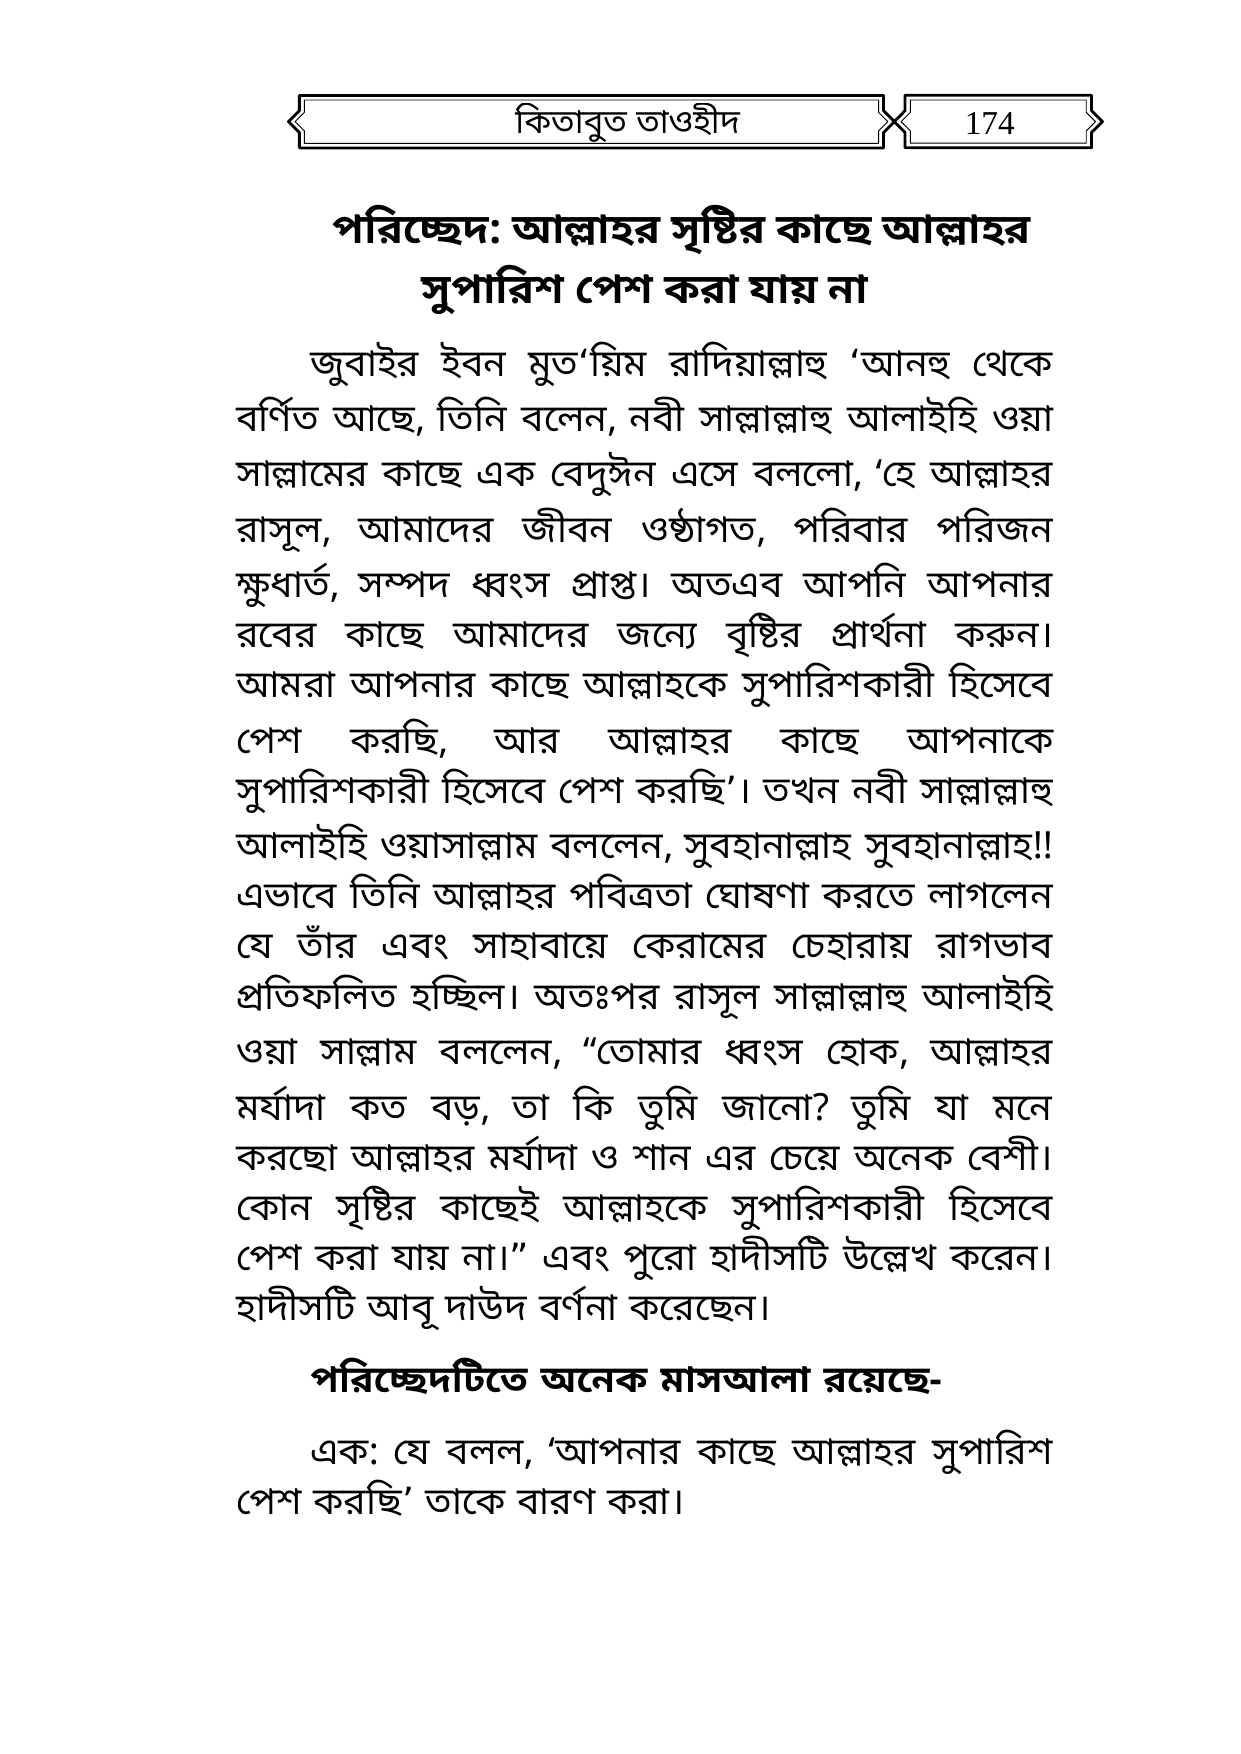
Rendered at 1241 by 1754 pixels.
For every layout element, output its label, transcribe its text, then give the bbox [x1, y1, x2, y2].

text জুবাইর ইবন মুত‘য়িম রাদিয়াল্লাহু ‘আনহু থেকে বর্ণিত আছে, তিনি বলেন, নবী সাল্লাল্লাহু আলাইহি ওয়া সাল্লামের কাছে এক বেদুঈন এসে বললো, ‘হে আল্লাহর রাসূল, আমাদের জীবন ওষ্ঠাগত, পরিবার পরিজন ক্ষুধার্ত, সম্পদ ধ্বংস প্রাপ্ত। অতএব আপনি আপনার রবের কাছে আমাদের জন্যে বৃষ্টির প্রার্থনা করুন। আমরা আপনার কাছে আল্লাহকে সুপারিশকারী হিসেবে পেশ করছি, আর আল্লাহর কাছে আপনাকে সুপারিশকারী হিসেবে পেশ করছি’। তখন নবী সাল্লাল্লাহু আলাইহি ওয়াসাল্লাম বললেন, সুবহানাল্লাহ সুবহানাল্লাহ!! এভাবে তিনি আল্লাহর পবিত্রতা ঘোষণা করতে লাগলেন যে তাঁর এবং সাহাবায়ে কেরামের চেহারায় রাগভাব প্রতিফলিত হচ্ছিল। অতঃপর রাসূল সাল্লাল্লাহু আলাইহি ওয়া সাল্লাম বললেন, “তোমার ধ্বংস হোক, আল্লাহর মর্যাদা কত বড়, তা কি তুমি জানো? তুমি যা মনে করছো আল্লাহর মর্যাদা ও শান এর চেয়ে অনেক বেশী। কোন সৃষ্টির কাছেই আল্লাহকে সুপারিশকারী হিসেবে পেশ করা যায় না।” এবং পুরো হাদীসটি উল্লেখ করেন। হাদীসটি আবূ দাউদ বর্ণনা করেছেন। [236, 341, 1053, 1336]
text এক: যে বলল, ‘আপনার কাছে আল্লাহর সুপারিশ পেশ করছি’ তাকে বারণ করা। [236, 1424, 1053, 1530]
subtitle পরিচ্ছেদ: আল্লাহর সৃষ্টির কাছে আল্লাহর সুপারিশ পেশ করা যায় না [236, 199, 1053, 320]
subtitle পরিচ্ছেদটিতে অনেক মাসআলা রয়েছে- [236, 1352, 1053, 1408]
